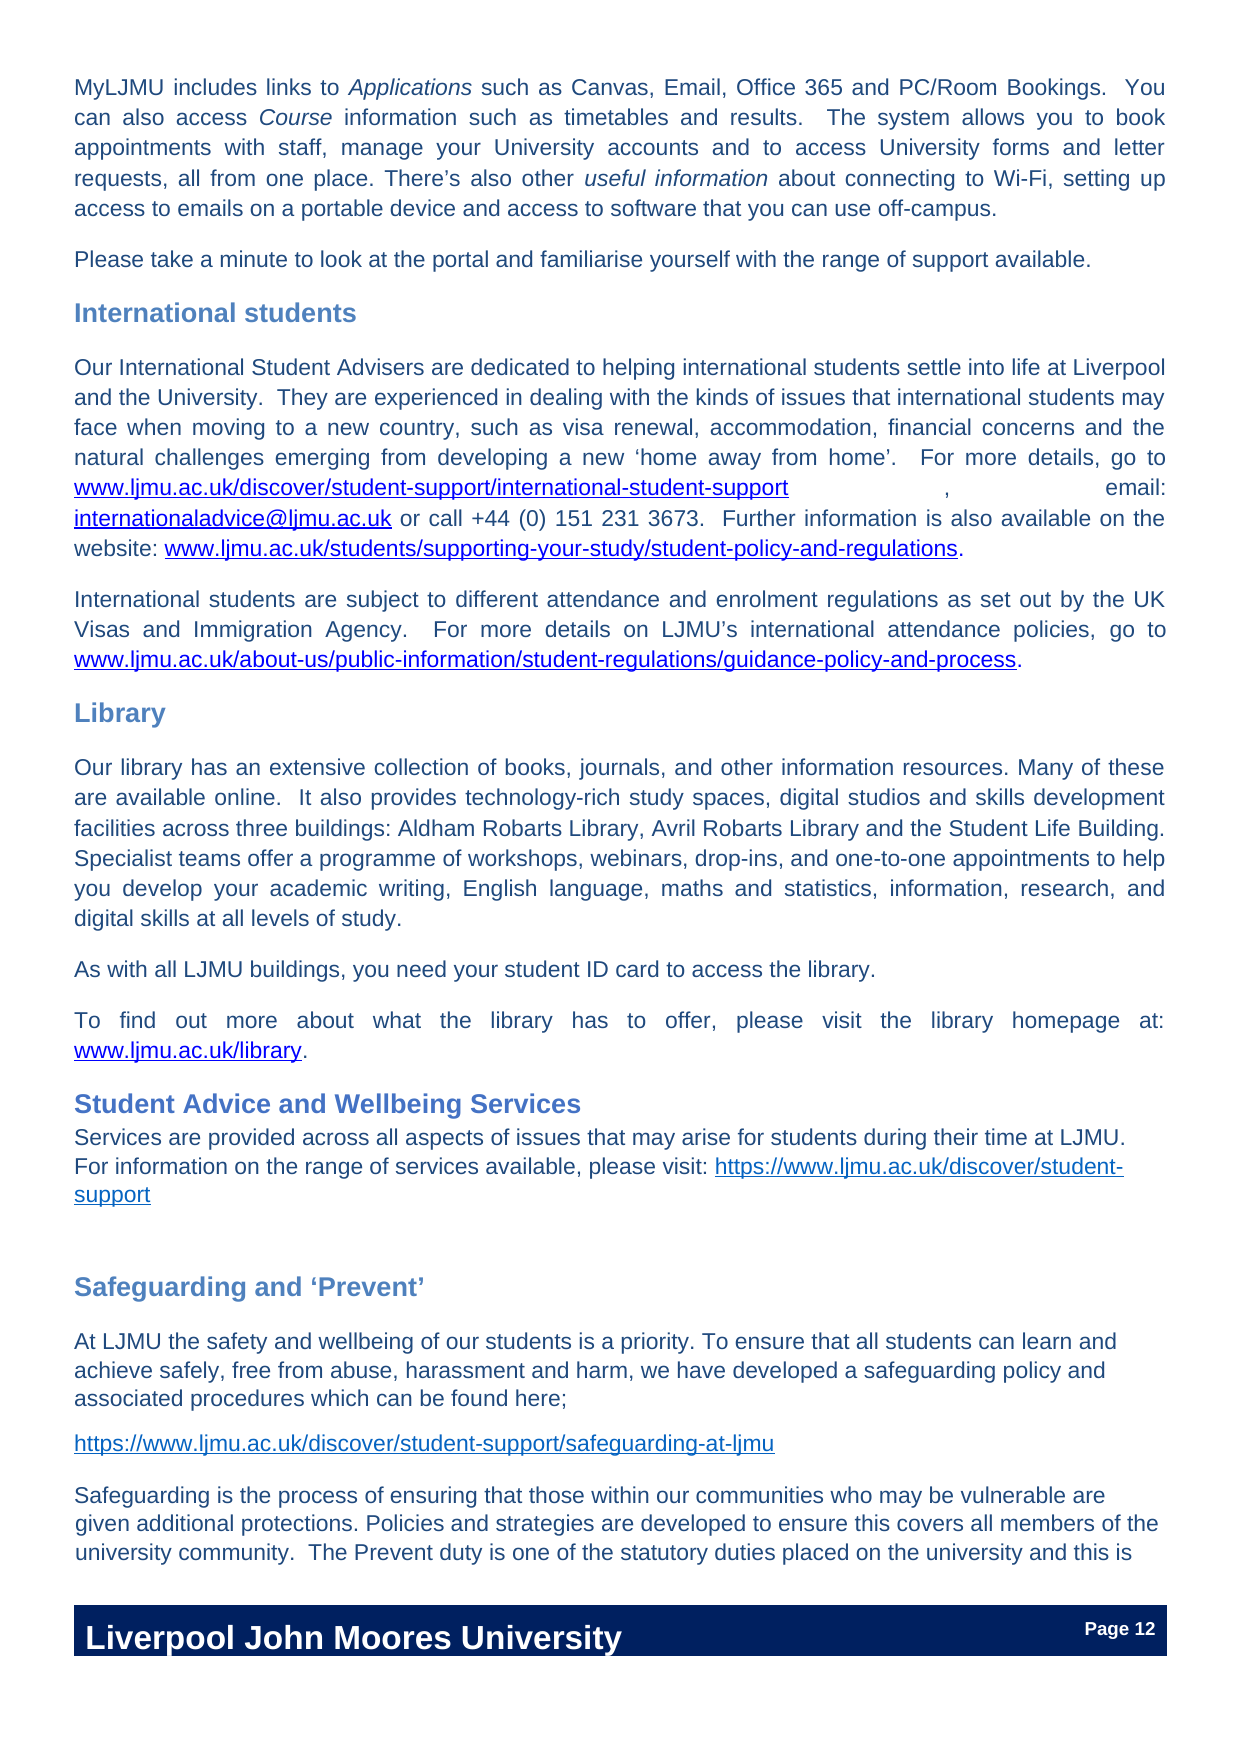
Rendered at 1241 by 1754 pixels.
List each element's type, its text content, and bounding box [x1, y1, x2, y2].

text Services are provided across all aspects of issues that may arise for students during their time at LJMU. For information on the range of services available, please visit: https://www.ljmu.ac.uk/discover/student-support [74, 1124, 1166, 1208]
subtitle Library [74, 697, 1166, 728]
text Our library has an extensive collection of books, journals, and other information resources. Many of these are available online. It also provides technology-rich study spaces, digital studios and skills development facilities across three buildings: Aldham Robarts Library, Avril Robarts Library and the Student Life Building. Specialist teams offer a programme of workshops, webinars, drop-ins, and one-to-one appointments to help you develop your academic writing, English language, maths and statistics, information, research, and digital skills at all levels of study. [74, 754, 1166, 931]
text At LJMU the safety and wellbeing of our students is a priority. To ensure that all students can learn and achieve safely, free from abuse, harassment and harm, we have developed a safeguarding policy and associated procedures which can be found here; [74, 1328, 1166, 1411]
text As with all LJMU buildings, you need your student ID card to access the library. [74, 956, 1166, 982]
text Student Advice and Wellbeing Services [74, 1088, 1166, 1120]
text https://www.ljmu.ac.uk/discover/student-support/safeguarding-at-ljmu [74, 1430, 1166, 1457]
text To find out more about what the library has to offer, please visit the library homepage at: www.ljmu.ac.uk/library. [74, 1007, 1166, 1064]
subtitle International students [74, 297, 1166, 328]
text International students are subject to different attendance and enrolment regulations as set out by the UK Visas and Immigration Agency. For more details on LJMU’s international attendance policies, go to www.ljmu.ac.uk/about-us/public-information/student-regulations/guidance-policy-and-process. [74, 586, 1166, 673]
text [74, 1482, 1166, 1565]
text Our International Student Advisers are dedicated to helping international students settle into life at Liverpool and the University. They are experienced in dealing with the kinds of issues that international students may face when moving to a new country, such as visa renewal, accommodation, financial concerns and the natural challenges emerging from developing a new ‘home away from home’. For more details, go to www.ljmu.ac.uk/discover/student-support/international-student-support , email: internationaladvice@ljmu.ac.uk or call +44 (0) 151 231 3673. Further information is also available on the website: www.ljmu.ac.uk/students/supporting-your-study/student-policy-and-regulations. [74, 353, 1166, 561]
text Please take a minute to look at the portal and familiarise yourself with the range of support available. [74, 246, 1166, 272]
text MyLJMU includes links to Applications such as Canvas, Email, Office 365 and PC/Room Bookings. You can also access Course information such as timetables and results. The system allows you to book appointments with staff, manage your University accounts and to access University forms and letter requests, all from one place. There’s also other useful information about connecting to Wi-Fi, setting up access to emails on a portable device and access to software that you can use off-campus. [74, 74, 1166, 221]
subtitle Safeguarding and ‘Prevent’ [74, 1271, 1166, 1303]
